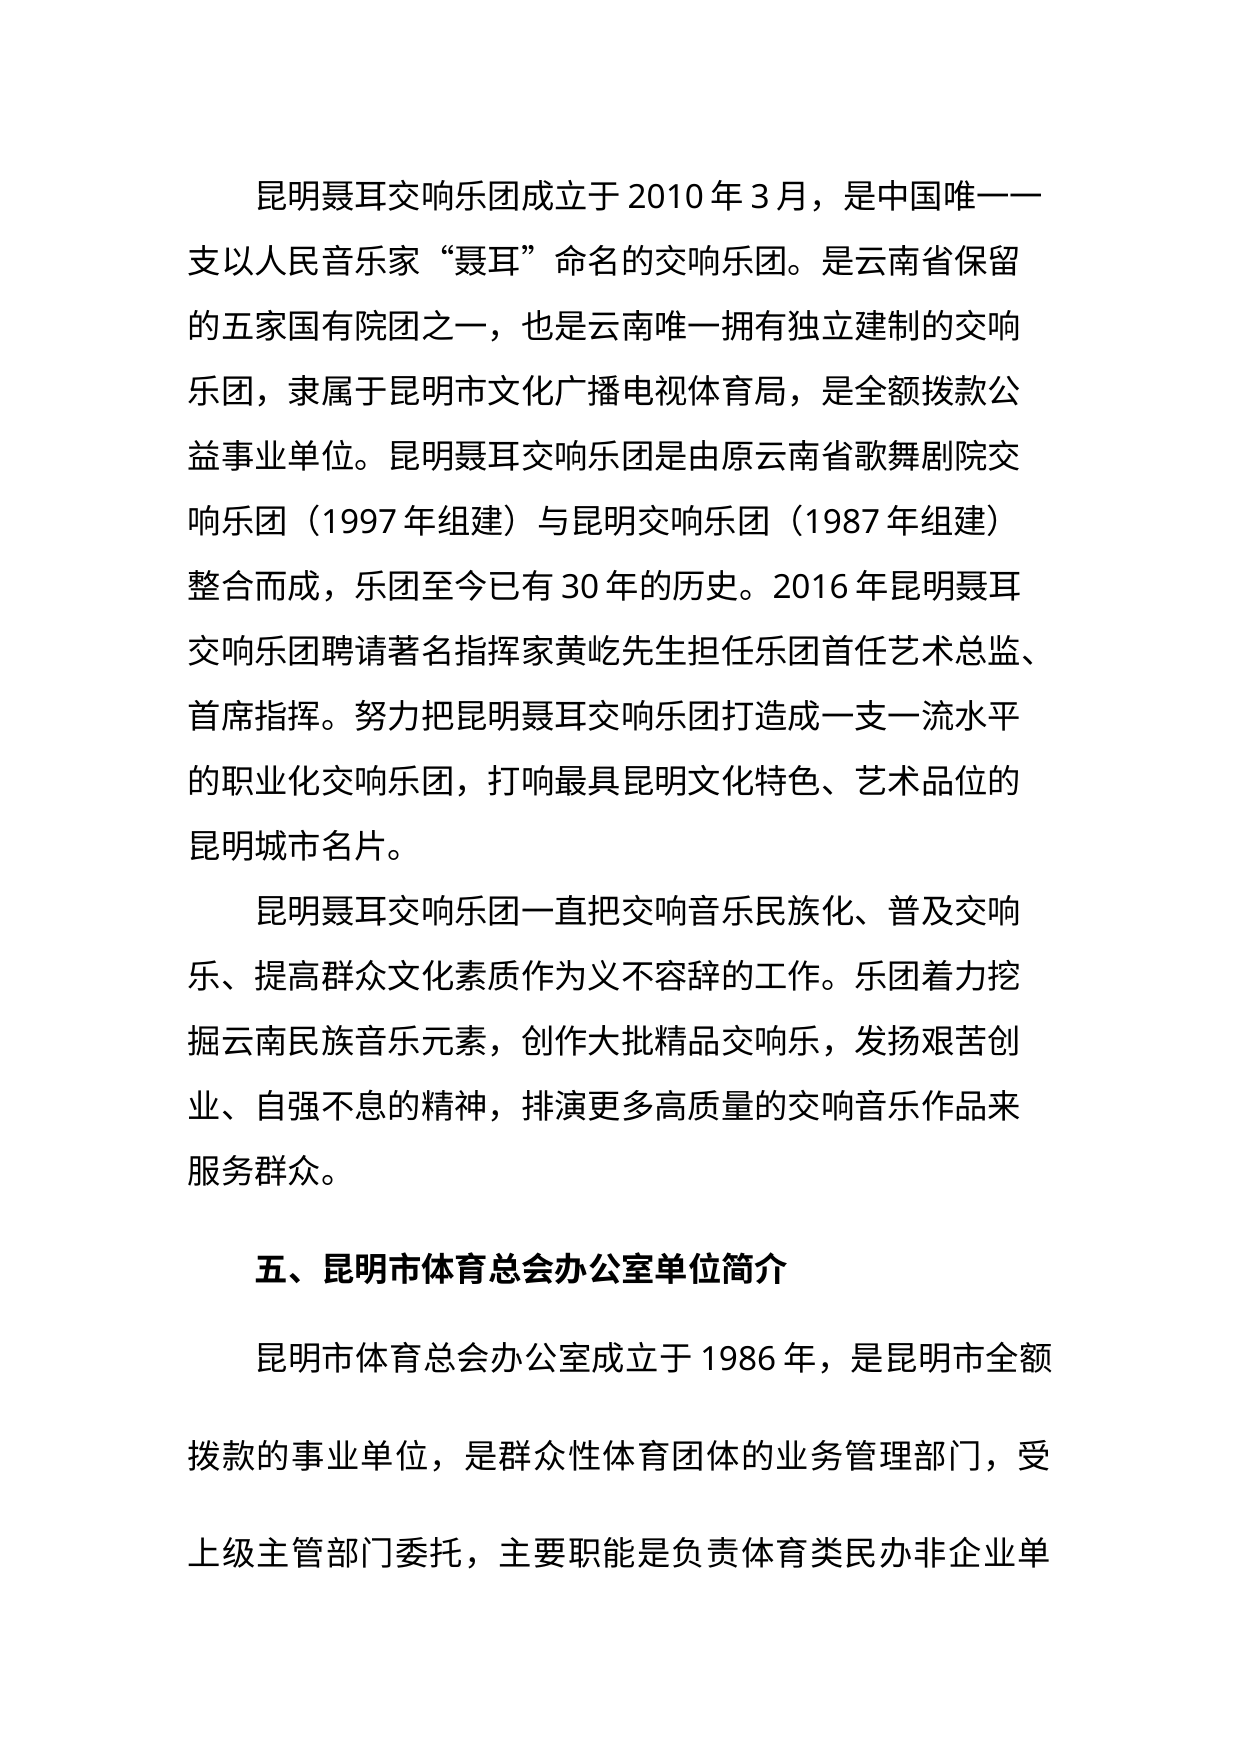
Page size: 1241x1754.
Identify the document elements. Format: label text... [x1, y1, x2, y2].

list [187, 1323, 1053, 1583]
list 昆明聂耳交响乐团成立于2010年3月，是中国唯一一支以人民音乐家“聂耳”命名的交响乐团。是云南省保留的五家国有院团之一，也是云南唯一拥有独立建制的交响乐团，隶属于昆明市文化广播电视体育局，是全额拨款公益事业单位。昆明聂耳交响乐团是由原云南省歌舞剧院交响乐团（1997年组建）与昆明交响乐团（1987年组建）整合而成，乐团至今已有30年的历史。2016年昆明聂耳交响乐团聘请著名指挥家黄屹先生担任乐团首任艺术总监、首席指挥。努力把昆明聂耳交响乐团打造成一支一流水平的职业化交响乐团，打响最具昆明文化特色、艺术品位的昆明城市名片。 [187, 162, 1053, 877]
list 昆明市体育总会办公室单位简介 [187, 1234, 1053, 1299]
text 昆明聂耳交响乐团一直把交响音乐民族化、普及交响乐、提高群众文化素质作为义不容辞的工作。乐团着力挖掘云南民族音乐元素，创作大批精品交响乐，发扬艰苦创业、自强不息的精神，排演更多高质量的交响音乐作品来服务群众。 [187, 877, 1053, 1202]
